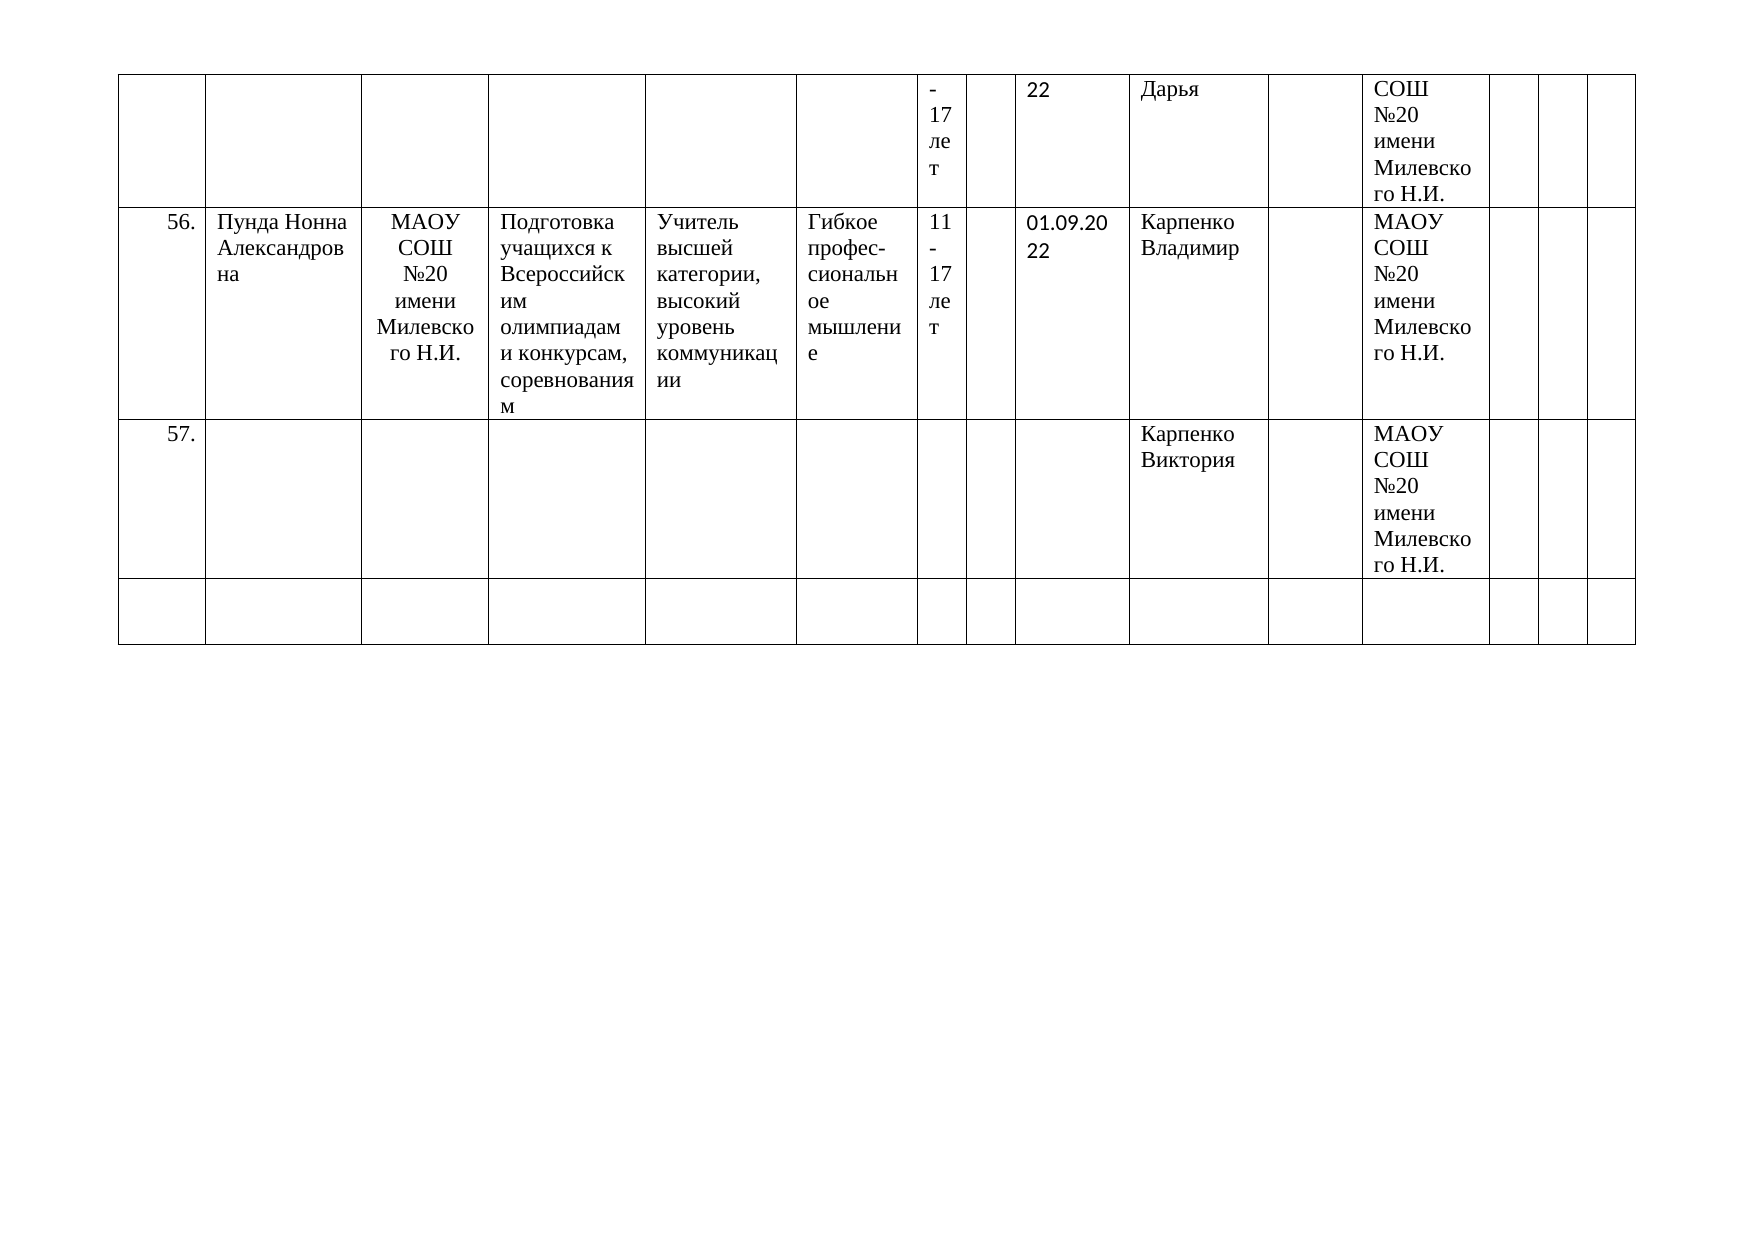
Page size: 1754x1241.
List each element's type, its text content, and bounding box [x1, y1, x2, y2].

table_cell [1539, 208, 1587, 418]
table_cell [206, 579, 361, 643]
table_cell [1588, 75, 1635, 207]
table_cell [1490, 420, 1538, 578]
table_cell 01.09.2022 [1016, 75, 1129, 207]
table_cell [797, 75, 917, 207]
table_cell Подготовка учащихся к Всероссийским олимпиадам и конкурсам, соревнованиям [489, 208, 645, 418]
table_cell [1588, 208, 1635, 418]
table_cell [489, 75, 645, 207]
table_cell Пунда Нонна Александровна [206, 208, 361, 418]
table_cell [489, 579, 645, 643]
table_cell [1016, 579, 1129, 643]
table_cell [119, 579, 205, 643]
table_cell [1490, 208, 1538, 418]
table_cell [119, 420, 205, 578]
table_cell Карпенко Виктория [1130, 420, 1268, 578]
table_cell [362, 579, 488, 643]
table_cell [206, 420, 361, 578]
table_cell [967, 75, 1015, 207]
table_cell МАОУ СОШ №20 имени Милевского Н.И. [362, 208, 488, 418]
table_cell [1539, 75, 1587, 207]
table_cell [362, 420, 488, 578]
table_cell [1269, 579, 1362, 643]
table_cell Учитель высшей категории, высокий уровень коммуникации [646, 208, 796, 418]
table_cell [1363, 75, 1489, 207]
table_cell [646, 579, 796, 643]
table_cell [1588, 420, 1635, 578]
table_cell [1490, 579, 1538, 643]
table_cell [967, 208, 1015, 418]
table_cell 11-17 лет [918, 75, 966, 207]
table_cell 01.09.2022 [1016, 208, 1129, 418]
table_cell [1363, 579, 1489, 643]
table_cell [797, 420, 917, 578]
table_cell Карпенко Владимир [1130, 208, 1268, 418]
table_cell [1588, 579, 1635, 643]
table_cell МАОУ СОШ №20 имени Милевского Н.И. [1363, 208, 1489, 418]
table_cell [1490, 75, 1538, 207]
table_cell [1016, 420, 1129, 578]
table_cell [1130, 579, 1268, 643]
table_cell Трегуб Дарья [1130, 75, 1268, 207]
table_cell МАОУ СОШ №20 имени Милевского Н.И. [1363, 420, 1489, 578]
table_cell [489, 420, 645, 578]
table_cell [206, 75, 361, 207]
table_cell [1269, 208, 1362, 418]
table_cell [1539, 420, 1587, 578]
table_cell [918, 420, 966, 578]
table_cell [1269, 75, 1362, 207]
table_cell [646, 75, 796, 207]
table_cell [918, 579, 966, 643]
table_cell [967, 420, 1015, 578]
table_cell [646, 420, 796, 578]
table_cell 11-17 лет [918, 208, 966, 418]
table_cell [967, 579, 1015, 643]
table_cell [1269, 420, 1362, 578]
table_cell [119, 208, 205, 418]
table_cell [797, 579, 917, 643]
table_cell [1539, 579, 1587, 643]
table_cell [119, 75, 205, 207]
table_cell [362, 75, 488, 207]
table_cell Гибкое профес-сиональное мышление [797, 208, 917, 418]
